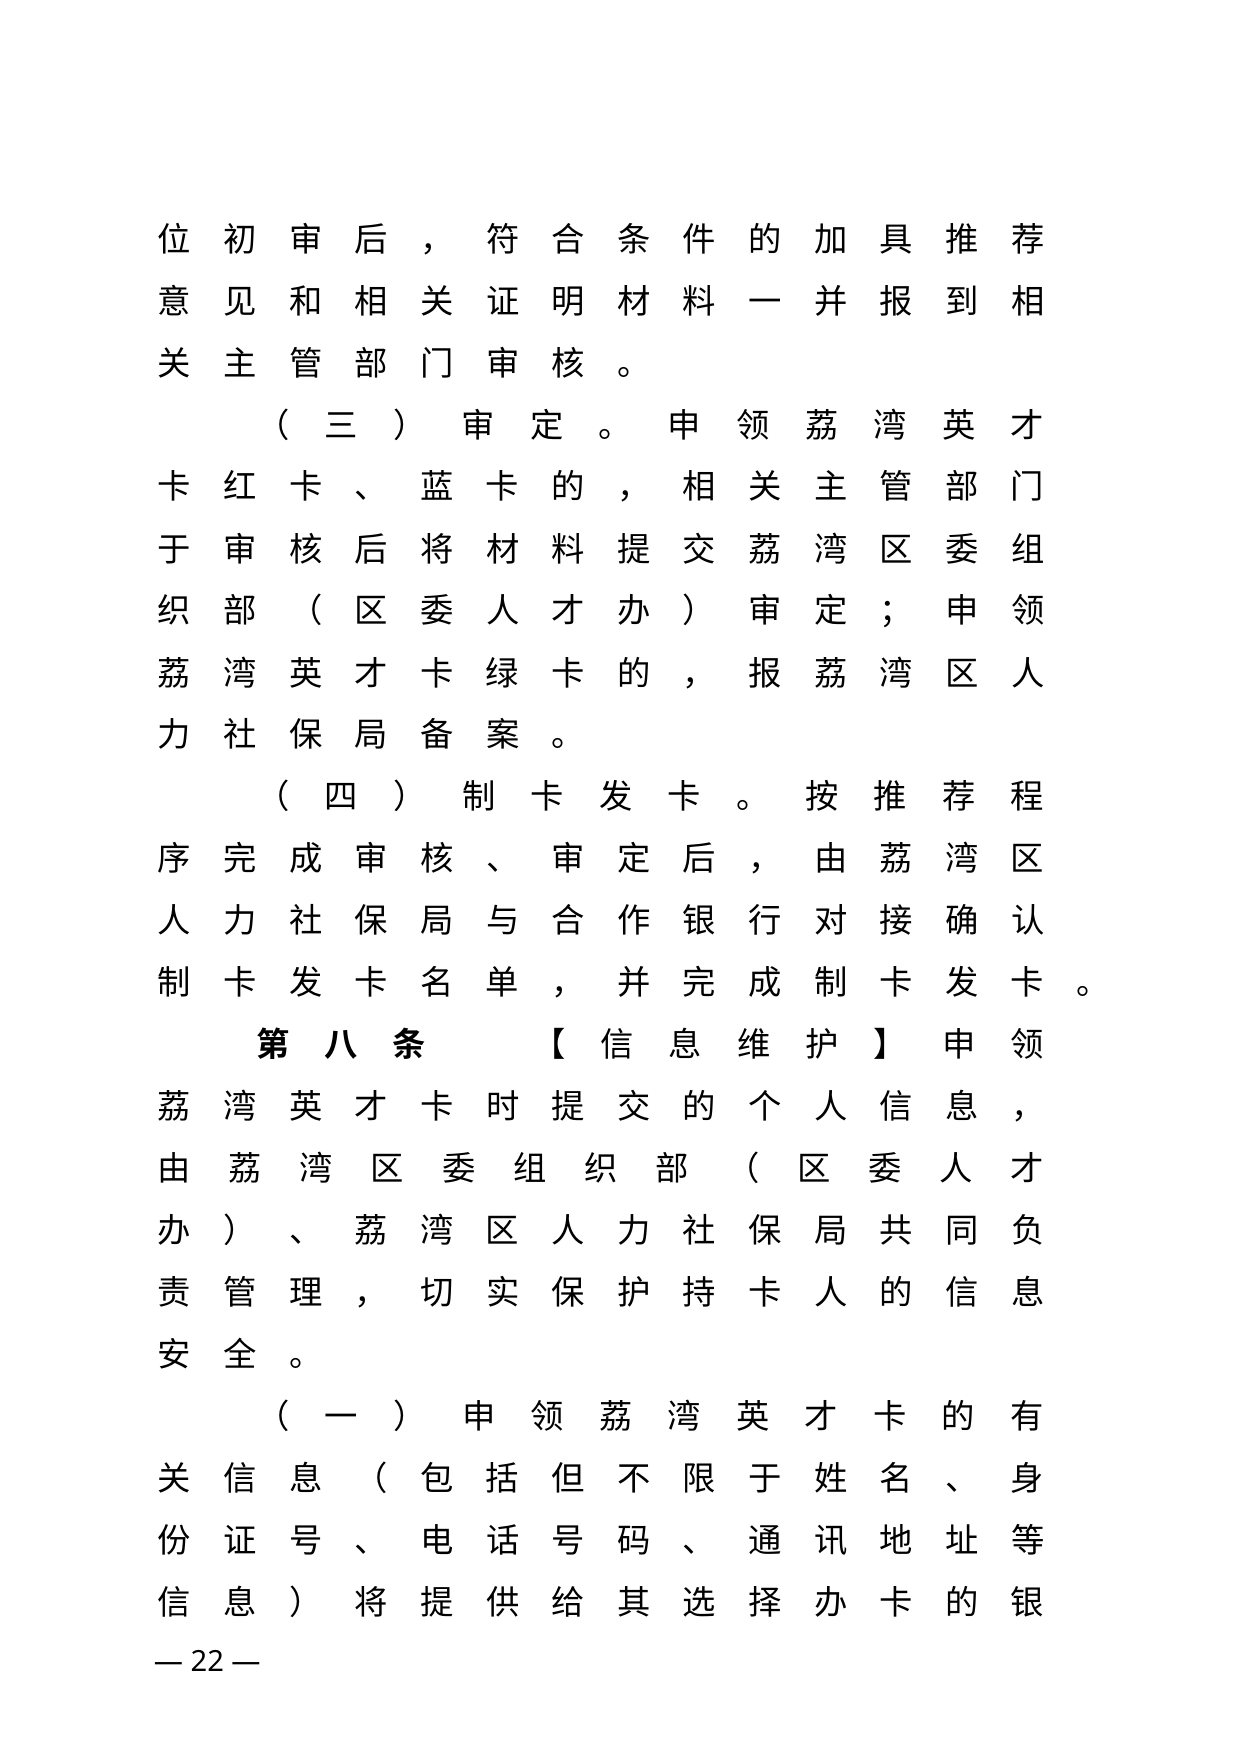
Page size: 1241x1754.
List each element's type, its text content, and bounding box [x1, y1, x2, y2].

list （一）申领荔湾英才卡的有关信息（包括但不限于姓名、身份证号、电话号码、通讯地址等信息）将提供给其选择办卡的银行，用于制卡发卡。 [158, 1383, 1076, 1631]
text （二）审核。申领人所在单位初审后，符合条件的加具推荐意见和相关证明材料一并报到相关主管部门审核。 [158, 206, 1076, 391]
text （四）制卡发卡。按推荐程序完成审核、审定后，由荔湾区人力社保局与合作银行对接确认制卡发卡名单，并完成制卡发卡。 [158, 763, 1076, 1011]
text 第八条 【信息维护】申领荔湾英才卡时提交的个人信息，由荔湾区委组织部（区委人才办）、荔湾区人力社保局共同负责管理，切实保护持卡人的信息安全。 [158, 1011, 1076, 1383]
text （三）审定。申领荔湾英才卡红卡、蓝卡的，相关主管部门于审核后将材料提交荔湾区委组织部（区委人才办）审定；申领荔湾英才卡绿卡的，报荔湾区人力社保局备案。 [158, 391, 1076, 763]
